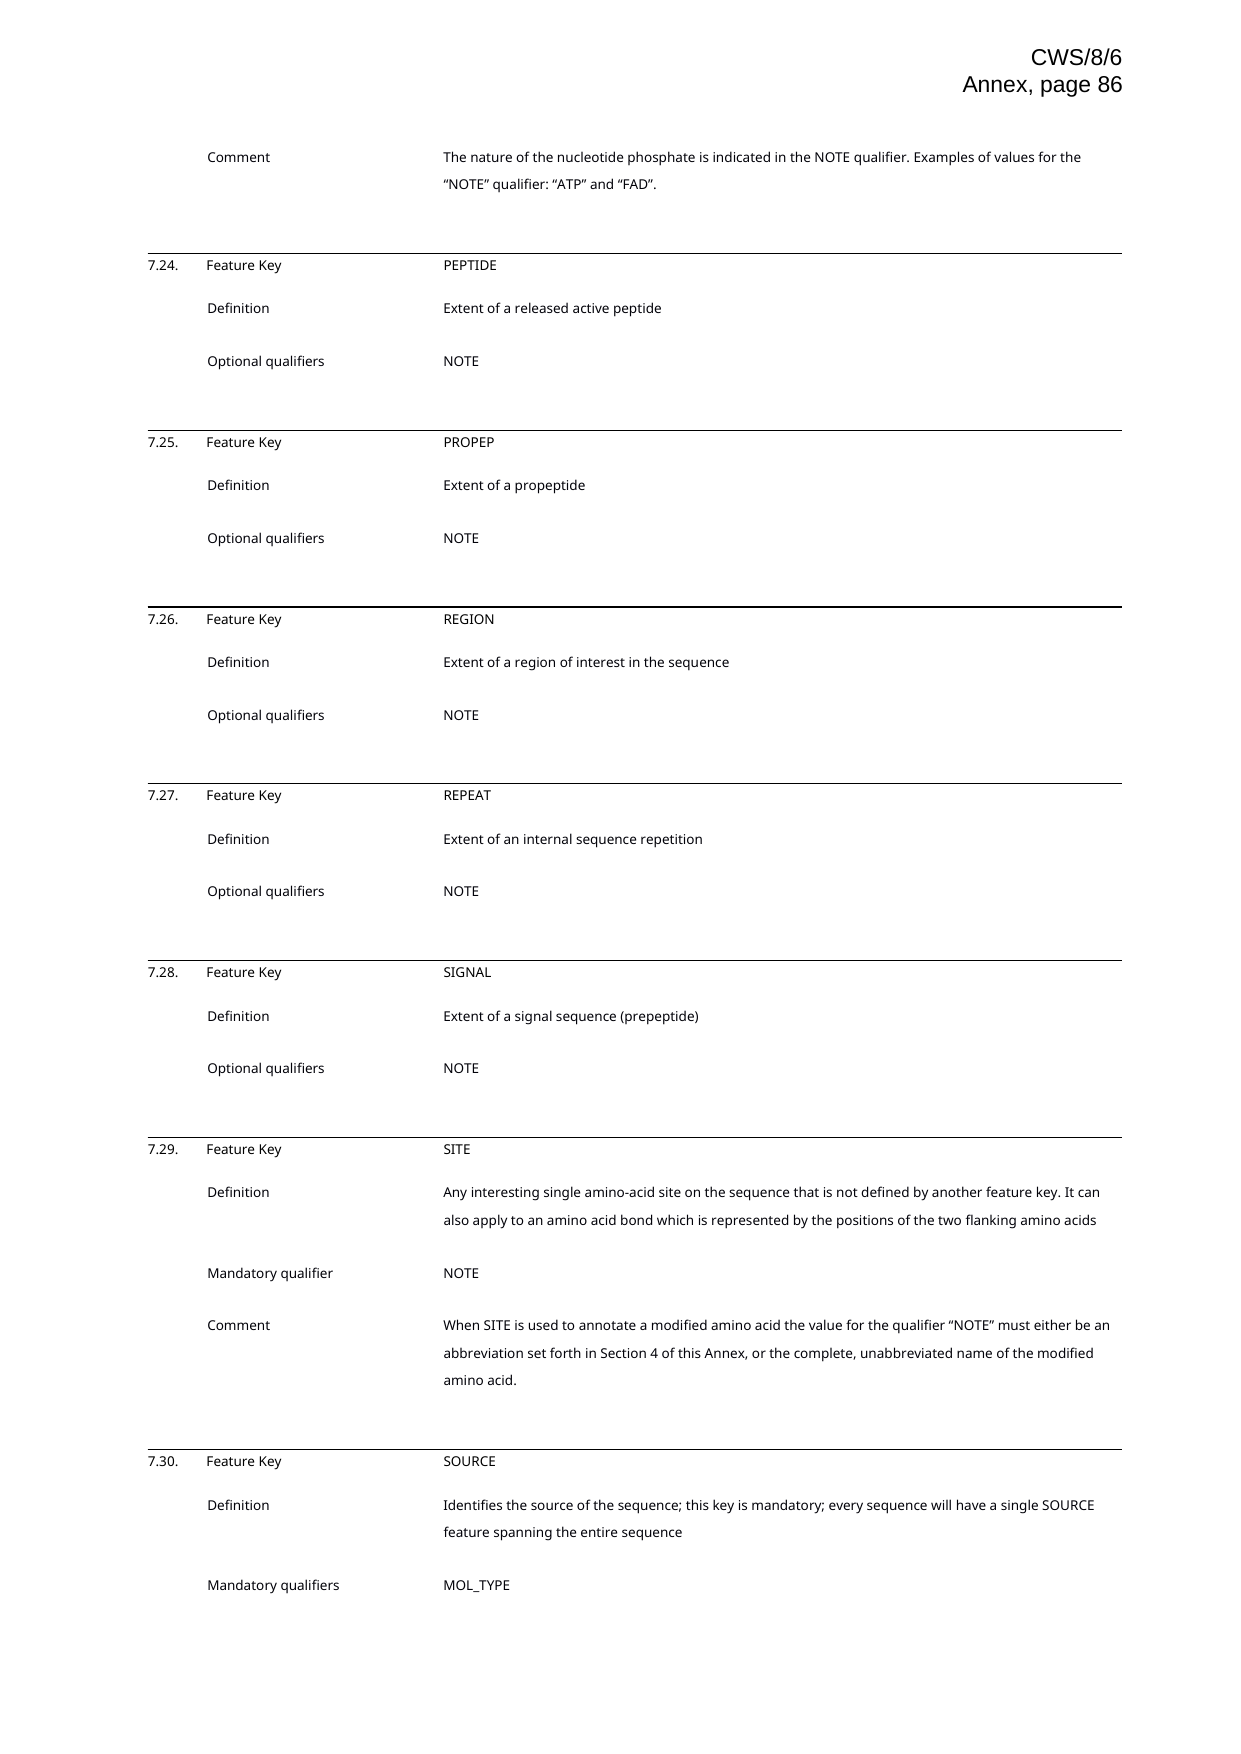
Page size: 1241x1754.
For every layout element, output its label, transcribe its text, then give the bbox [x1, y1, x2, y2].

text Feature Key PROPEP [148, 431, 1122, 451]
text Definition Extent of a released active peptide [207, 299, 1122, 318]
text Mandatory qualifier NOTE [207, 1263, 1122, 1282]
text Feature Key SOURCE [148, 1450, 1122, 1471]
text Optional qualifiers NOTE [207, 882, 1122, 901]
text Comment The nature of the nucleotide phosphate is indicated in the NOTE qualifier. Examples of values for the “NOTE” qualifier: “ATP” and “FAD”. [207, 148, 1122, 194]
text Definition Extent of a region of interest in the sequence [207, 653, 1122, 671]
text Optional qualifiers NOTE [207, 1059, 1122, 1078]
text Definition Extent of a signal sequence (prepeptide) [207, 1007, 1122, 1025]
text Feature Key REGION [148, 608, 1122, 628]
text Optional qualifiers NOTE [207, 706, 1122, 724]
text Feature Key REPEAT [148, 784, 1122, 805]
text Comment When SITE is used to annotate a modified amino acid the value for the qualifier “NOTE” must either be an abbreviation set forth in Section 4 of this Annex, or the complete, unabbreviated name of the modified amino acid. [207, 1316, 1122, 1390]
text Feature Key SIGNAL [148, 961, 1122, 982]
text Optional qualifiers NOTE [207, 352, 1122, 371]
text Mandatory qualifiers MOL_TYPE [207, 1576, 1122, 1594]
text Optional qualifiers NOTE [207, 529, 1122, 547]
text Definition Identifies the source of the sequence; this key is mandatory; every sequence will have a single SOURCE feature spanning the entire sequence [207, 1496, 1122, 1542]
text Definition Any interesting single amino-acid site on the sequence that is not defined by another feature key. It can also apply to an amino acid bond which is represented by the positions of the two flanking amino acids [207, 1183, 1122, 1229]
text Feature Key PEPTIDE [148, 254, 1122, 274]
text Definition Extent of a propeptide [207, 476, 1122, 495]
text Definition Extent of an internal sequence repetition [207, 830, 1122, 848]
text Feature Key SITE [148, 1138, 1122, 1158]
